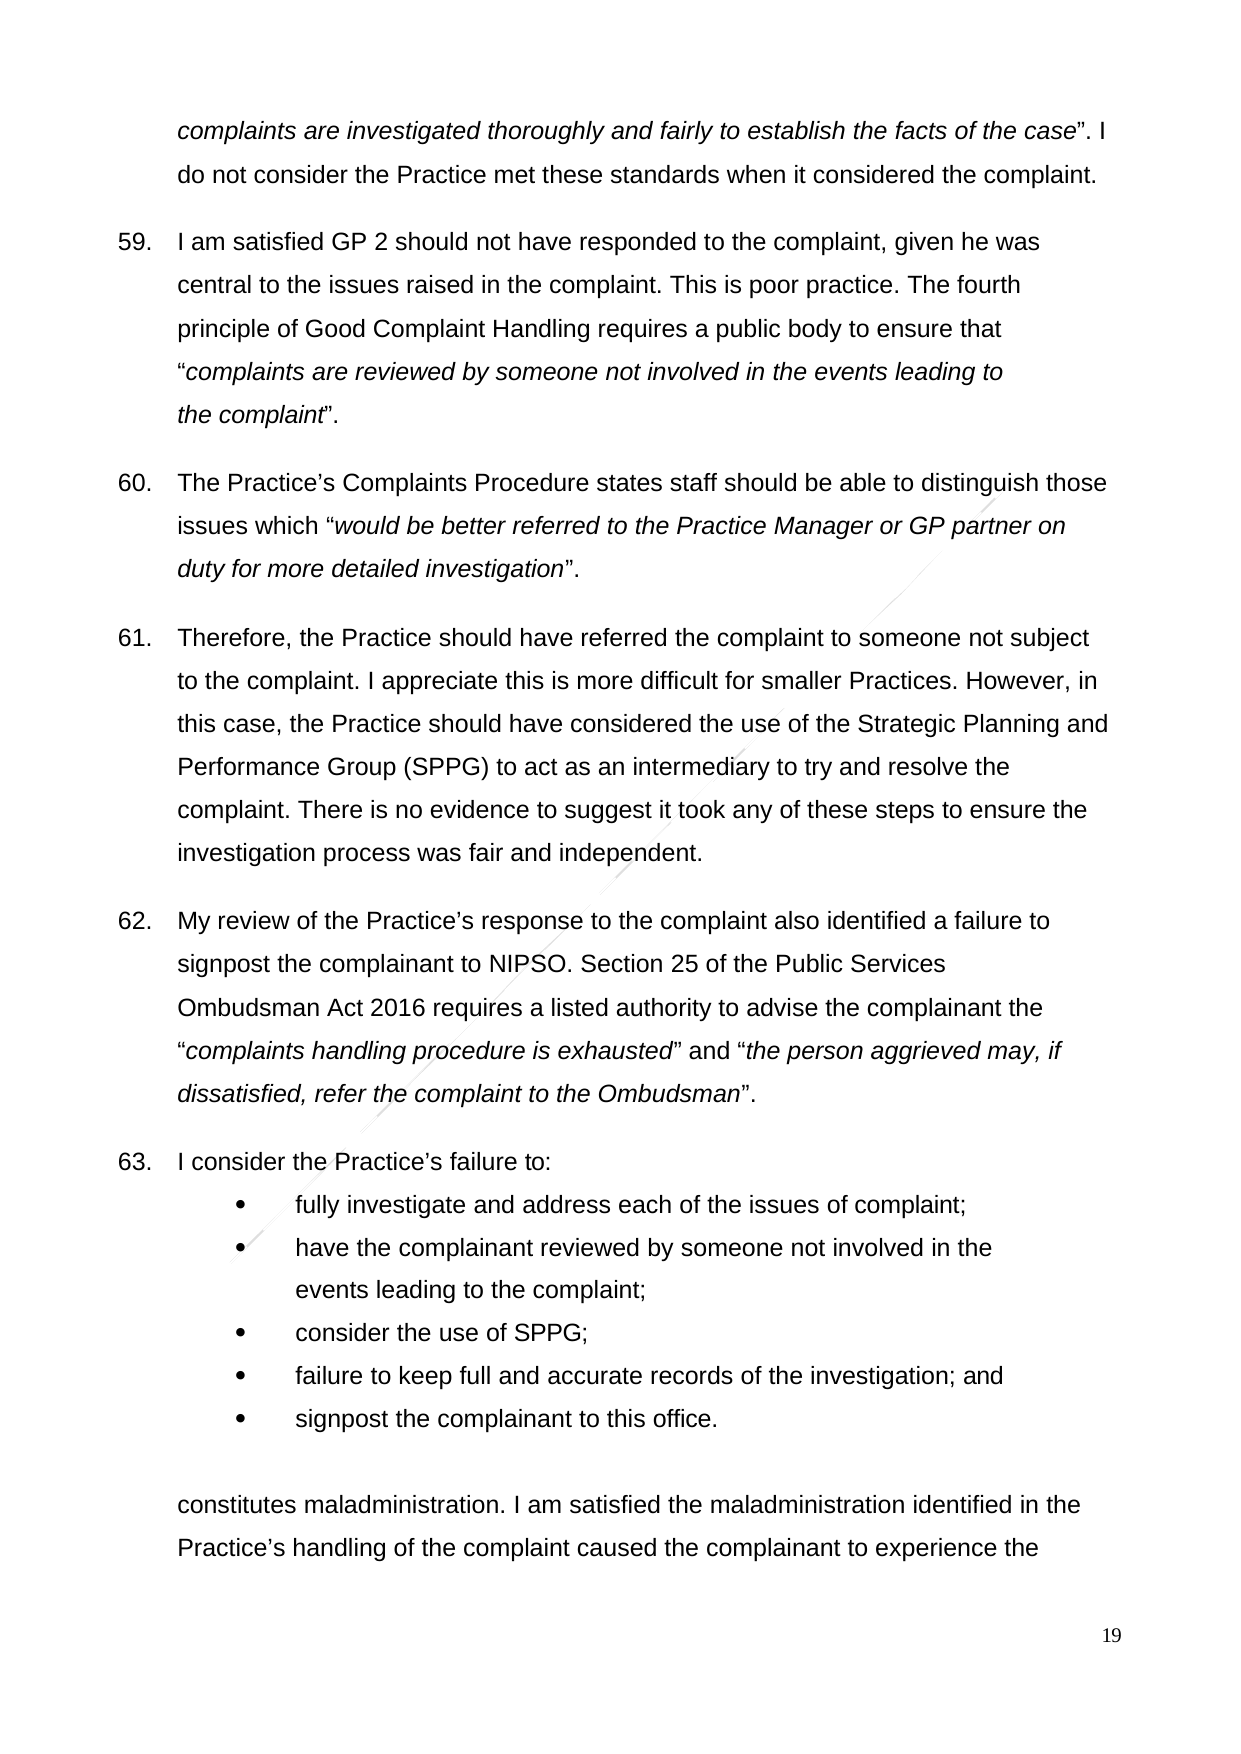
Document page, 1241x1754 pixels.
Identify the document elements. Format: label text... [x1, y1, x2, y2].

list failure to keep full and accurate records of the investigation; and [236, 1361, 1148, 1389]
list I am satisfied GP 2 should not have responded to the complaint, given he was central to the issues raised in the complaint. This is poor practice. The fourth principle of Good Complaint Handling requires a public body to ensure that “complaints are reviewed by someone not involved in the events leading to the complaint”. [118, 227, 1044, 429]
list The Practice’s Complaints Procedure states staff should be able to distinguish those issues which “would be better referred to the Practice Manager or GP partner on duty for more detailed investigation”. [118, 468, 1119, 583]
list Therefore, the Practice should have referred the complaint to someone not subject to the complaint. I appreciate this is more difficult for smaller Practices. However, in this case, the Practice should have considered the use of the Strategic Planning and Performance Group (SPPG) to act as an intermediary to try and resolve the complaint. There is no evidence to suggest it took any of these steps to ensure the investigation process was fair and independent. [118, 622, 1117, 867]
list I consider the Practice’s failure to: [118, 1147, 1148, 1176]
text constitutes maladministration. I am satisfied the maladministration identified in the Practice’s handling of the complaint caused the complainant to experience the [177, 1490, 1148, 1562]
list have the complainant reviewed by someone not involved in the events leading to the complaint; [236, 1233, 1072, 1304]
list signpost the complainant to this office. [236, 1404, 1148, 1433]
list fully investigate and address each of the issues of complaint; [236, 1190, 1148, 1219]
list My review of the Practice’s response to the complaint also identified a failure to signpost the complainant to NIPSO. Section 25 of the Public Services Ombudsman Act 2016 requires a listed authority to advise the complainant the “complaints handling procedure is exhausted” and “the person aggrieved may, if dissatisfied, refer the complaint to the Ombudsman”. [118, 906, 1095, 1107]
text complaints are investigated thoroughly and fairly to establish the facts of the case”. I do not consider the Practice met these standards when it considered the complaint. [177, 116, 1114, 188]
list consider the use of SPPG; [236, 1318, 1148, 1347]
